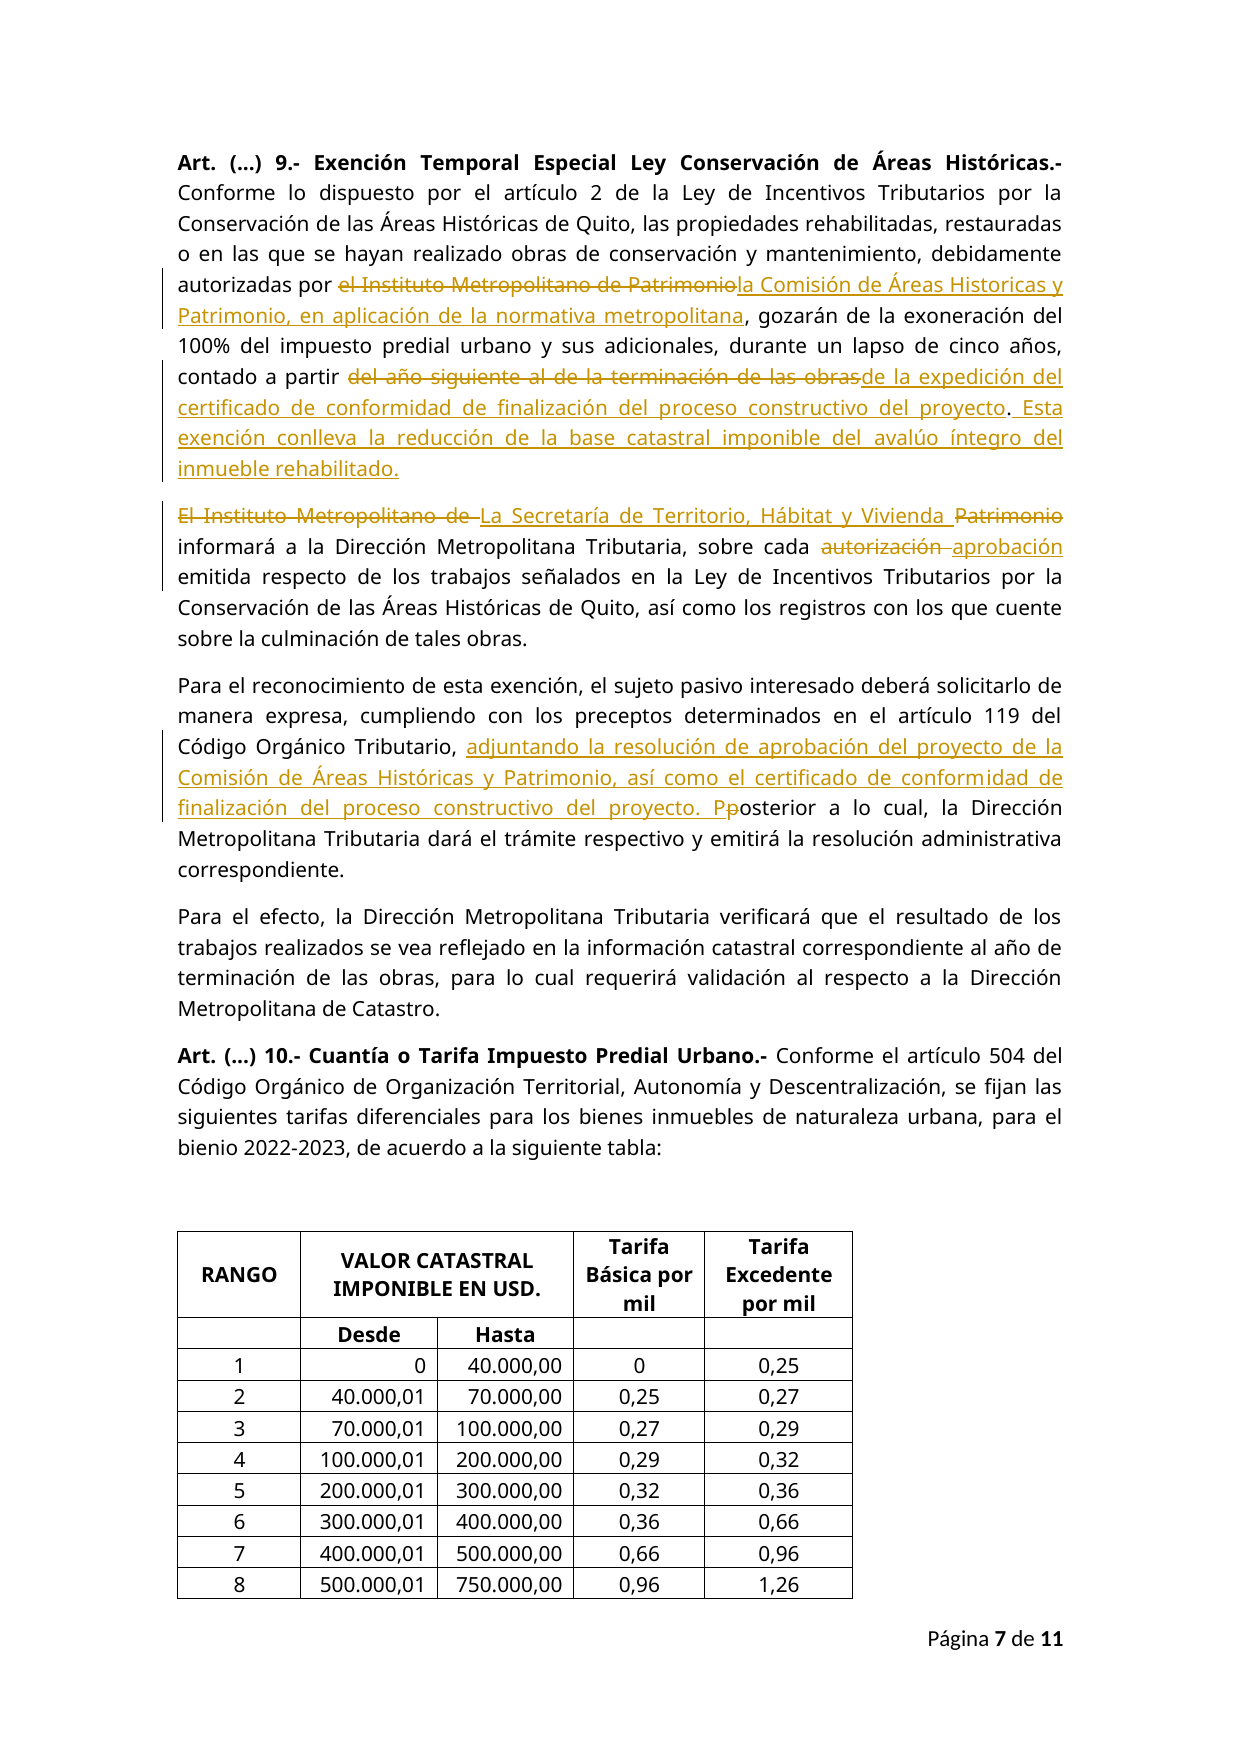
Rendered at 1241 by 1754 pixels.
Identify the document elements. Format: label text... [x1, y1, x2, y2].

table_cell 40.000,01 [301, 1381, 437, 1411]
table_cell 6 [178, 1506, 300, 1536]
table_cell 5 [178, 1474, 300, 1504]
table_cell 0,36 [705, 1474, 852, 1504]
table_cell 400.000,01 [301, 1537, 437, 1567]
table_cell [705, 1318, 852, 1348]
table_cell [178, 1318, 300, 1348]
text Para el reconocimiento de esta exención, el sujeto pasivo interesado deberá solicitarlo de manera expresa, cumpliendo con los preceptos determinados en el artículo 119 del Código Orgánico Tributario, osterior a lo cual, la Dirección Metropolitana Tributaria dará el trámite respectivo y emitirá la resolución administrativa correspondiente. [177, 671, 1063, 883]
table_cell 300.000,01 [301, 1506, 437, 1536]
table_cell Desde [301, 1318, 437, 1348]
table_cell 300.000,00 [438, 1474, 573, 1504]
table_cell 0,29 [574, 1443, 704, 1473]
table_cell 8 [178, 1568, 300, 1598]
table_cell 400.000,00 [438, 1506, 573, 1536]
text Art. (...) 9.- Exención Temporal Especial Ley Conservación de Áreas Históricas.- Conforme lo dispuesto por el artículo 2 de la Ley de Incentivos Tributarios por la Conservación de las Áreas Históricas de Quito, las propiedades rehabilitadas, restauradas o en las que se hayan realizado obras de conservación y mantenimiento, debidamente autorizadas por , gozarán de la exoneración del 100% del impuesto predial urbano y sus adicionales, durante un lapso de cinco años, contado a partir . [177, 448, 1063, 482]
table_cell [574, 1318, 704, 1348]
table_cell 100.000,01 [301, 1443, 437, 1473]
table_cell 0,96 [574, 1568, 704, 1598]
table_cell 0,32 [574, 1474, 704, 1504]
text Art. (...) 10.- Cuantía o Tarifa Impuesto Predial Urbano.- Conforme el artículo 504 del Código Orgánico de Organización Territorial, Autonomía y Descentralización, se fijan las siguientes tarifas diferenciales para los bienes inmuebles de naturaleza urbana, para el bienio 2022-2023, de acuerdo a la siguiente tabla: [177, 1041, 1063, 1161]
table_cell 40.000,00 [438, 1349, 573, 1379]
table_header RANGO [178, 1232, 300, 1317]
table_cell 0 [301, 1349, 437, 1379]
table_cell 70.000,00 [438, 1381, 573, 1411]
table_cell 70.000,01 [301, 1412, 437, 1442]
table_cell 0,25 [574, 1381, 704, 1411]
table_header VALOR CATASTRAL IMPONIBLE EN USD. [301, 1232, 573, 1317]
table_cell 0,27 [705, 1381, 852, 1411]
table_cell 4 [178, 1443, 300, 1473]
table_cell 7 [178, 1537, 300, 1567]
table_cell 500.000,01 [301, 1568, 437, 1598]
text Para el efecto, la Dirección Metropolitana Tributaria verificará que el resultado de los trabajos realizados se vea reflejado en la información catastral correspondiente al año de terminación de las obras, para lo cual requerirá validación al respecto a la Dirección Metropolitana de Catastro. [177, 902, 1063, 1022]
table_cell 750.000,00 [438, 1568, 573, 1598]
table_cell 0,36 [574, 1506, 704, 1536]
table_cell 0,32 [705, 1443, 852, 1473]
text informará a la Dirección Metropolitana Tributaria, sobre cada emitida respecto de los trabajos señalados en la Ley de Incentivos Tributarios por la Conservación de las Áreas Históricas de Quito, así como los registros con los que cuente sobre la culminación de tales obras. [177, 501, 1063, 652]
table_cell 200.000,00 [438, 1443, 573, 1473]
table_cell 0,29 [705, 1412, 852, 1442]
table_header Tarifa Básica por mil [574, 1232, 704, 1317]
table_cell 100.000,00 [438, 1412, 573, 1442]
table_header Tarifa Excedente por mil [705, 1232, 852, 1317]
table_cell 0,66 [574, 1537, 704, 1567]
table_cell 0,66 [705, 1506, 852, 1536]
table_cell 0,25 [705, 1349, 852, 1379]
table_cell 1,26 [705, 1568, 852, 1598]
table_cell 0 [574, 1349, 704, 1379]
table_cell 0,96 [705, 1537, 852, 1567]
table_cell 3 [178, 1412, 300, 1442]
table_cell 200.000,01 [301, 1474, 437, 1504]
table_cell 2 [178, 1381, 300, 1411]
table_cell 500.000,00 [438, 1537, 573, 1567]
table_cell Hasta [438, 1318, 573, 1348]
table_cell 0,27 [574, 1412, 704, 1442]
table_cell 1 [178, 1349, 300, 1379]
text Art. (...) 9.- Exención Temporal Especial Ley Conservación de Áreas Históricas.- Conforme lo dispuesto por el artículo 2 de la Ley de Incentivos Tributarios por la Conservación de las Áreas Históricas de Quito, las propiedades rehabilitadas, restauradas o en las que se hayan realizado obras de conservación y mantenimiento, debidamente autorizadas por , gozarán de la exoneración del 100% del impuesto predial urbano y sus adicionales, durante un lapso de cinco años, contado a partir . [177, 148, 1063, 447]
